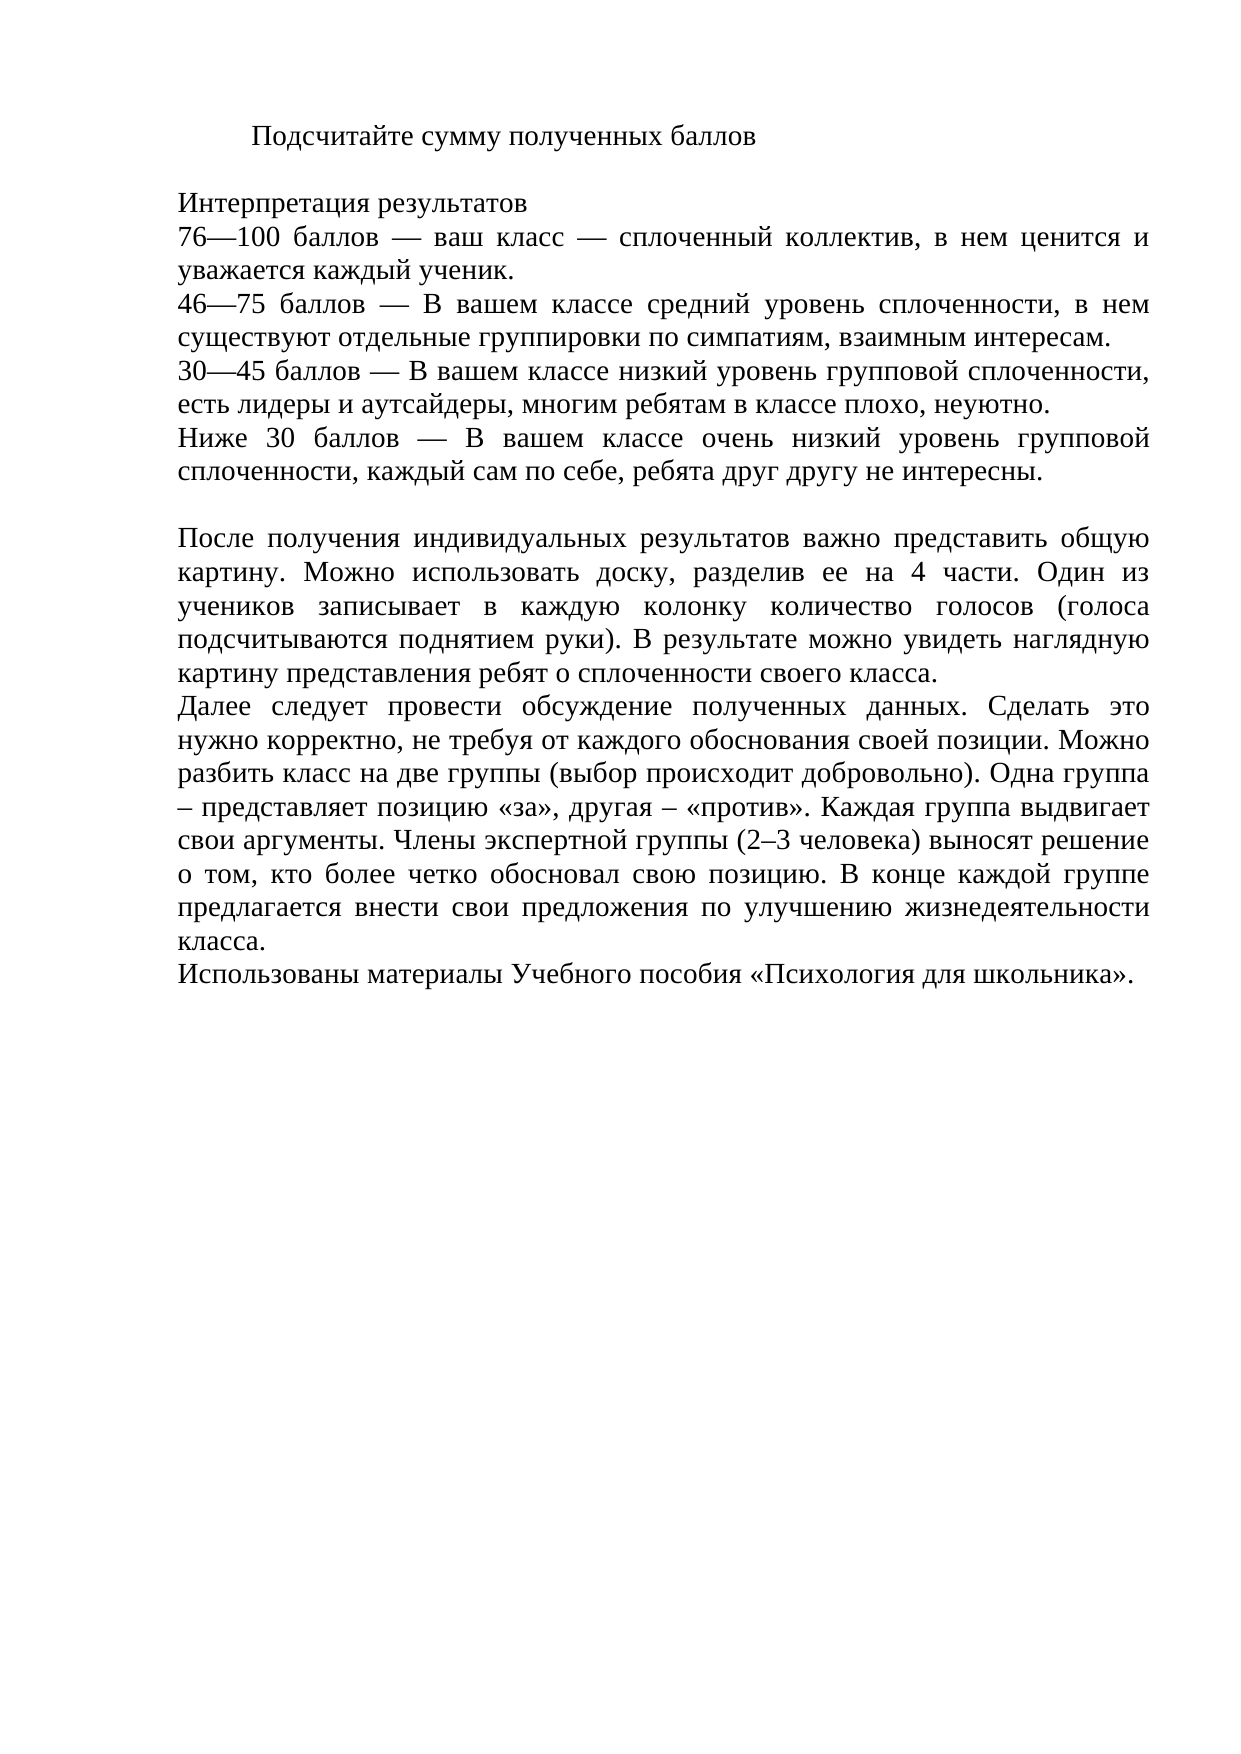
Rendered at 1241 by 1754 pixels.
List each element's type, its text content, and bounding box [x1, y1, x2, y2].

text 30—45 баллов — В вашем классе низкий уровень групповой сплоченности, есть лидеры и аутсайдеры, многим ребятам в классе плохо, неуютно. [177, 353, 1152, 420]
text Ниже 30 баллов — В вашем классе очень низкий уровень групповой сплоченности, каждый сам по себе, ребята друг другу не интересны. [177, 420, 1152, 487]
text Интерпретация результатов [177, 185, 1152, 219]
text Подсчитайте сумму полученных баллов [177, 118, 1152, 152]
text Далее следует провести обсуждение полученных данных. Сделать это нужно корректно, не требуя от каждого обоснования своей позиции. Можно разбить класс на две группы (выбор происходит добровольно). Одна группа – представляет позицию «за», другая – «против». Каждая группа выдвигает свои аргументы. Члены экспертной группы (2–3 человека) выносят решение о том, кто более четко обосновал свою позицию. В конце каждой группе предлагается внести свои предложения по улучшению жизнедеятельности класса. [177, 688, 1152, 957]
text После получения индивидуальных результатов важно представить общую картину. Можно использовать доску, разделив ее на 4 части. Один из учеников записывает в каждую колонку количество голосов (голоса подсчитываются поднятием руки). В результате можно увидеть наглядную картину представления ребят о сплоченности своего класса. [177, 521, 1152, 688]
text Использованы материалы Учебного пособия «Психология для школьника». [177, 957, 1152, 990]
text 76—100 баллов — ваш класс — сплоченный коллектив, в нем ценится и уважается каждый ученик. [177, 219, 1152, 286]
text 46—75 баллов — В вашем классе средний уровень сплоченности, в нем существуют отдельные группировки по симпатиям, взаимным интересам. [177, 286, 1152, 353]
